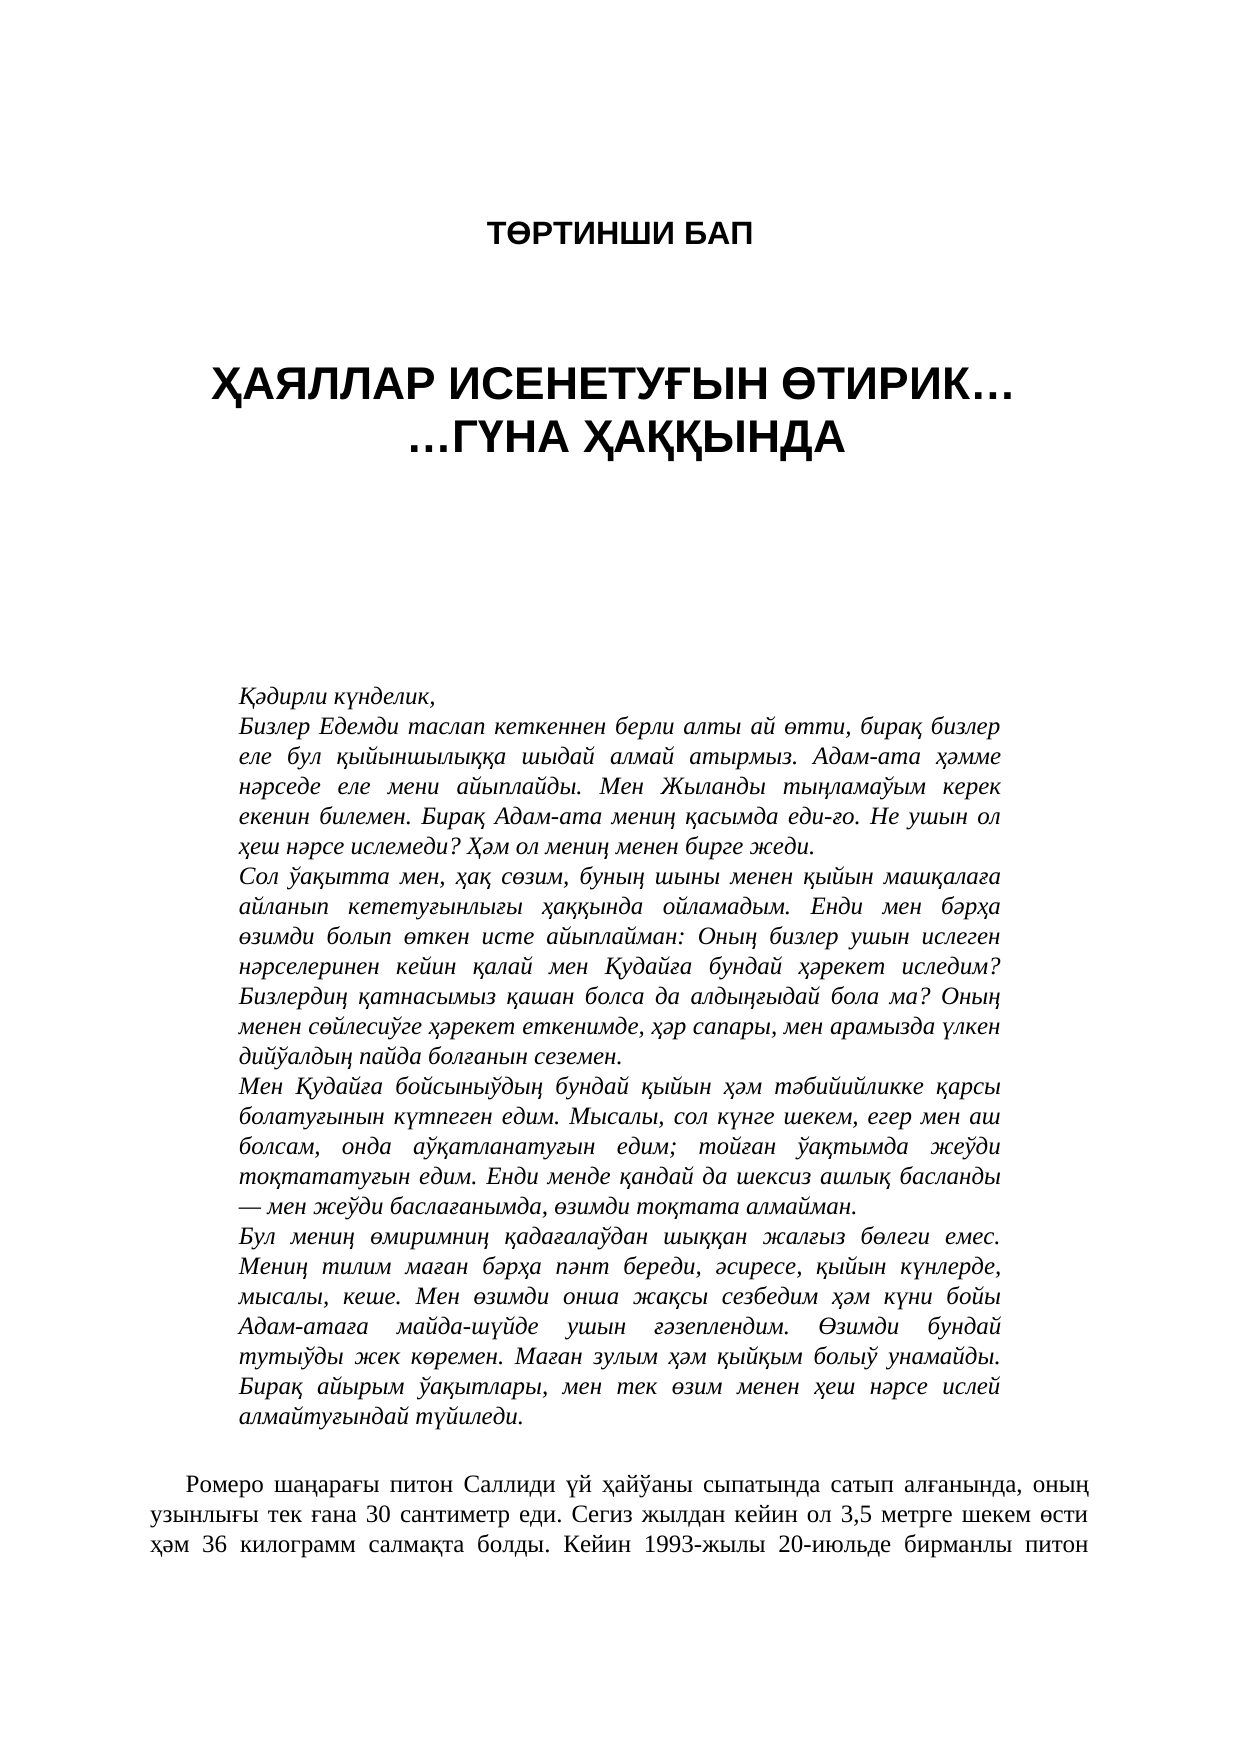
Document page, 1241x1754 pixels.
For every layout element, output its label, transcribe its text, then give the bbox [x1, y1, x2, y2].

text Сол ўақытта мен, ҳақ сөзим, буның шыны менен қыйын машқалаға айланып кететуғынлығы ҳаққында ойламадым. Енди мен бәрҳа өзимди болып өткен исте айыплайман: Оның бизлер ушын ислеген нәрселеринен кейин қалай мен Қудайға бундай ҳәрекет иследим? Бизлердиң қатнасымыз қашан болса да алдыңғыдай бола ма? Оның менен сөйлесиўге ҳәрекет еткенимде, ҳәр сапары, мен арамызда үлкен дийўалдың пайда болғанын сеземен. [239, 860, 1002, 1070]
text Қәдирли күнделик, [239, 680, 1002, 710]
text Бизлер Едемди таслап кеткеннен берли алты ай өтти, бирақ бизлер еле бул қыйыншылыққа шыдай алмай атырмыз. Адам-ата ҳәмме нәрседе еле мени айыплайды. Мен Жыланды тыңламаўым керек екенин билемен. Бирақ Адам-ата мениң қасымда еди-ғо. Не ушын ол ҳеш нәрсе ислемеди? Ҳәм ол мениң менен бирге жеди. [239, 710, 1002, 860]
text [150, 1468, 1090, 1558]
text Бул мениң өмиримниң қадағалаўдан шыққан жалғыз бөлеги емес. Мениң тилим маған бәрҳа пәнт береди, әсиресе, қыйын күнлерде, мысалы, кеше. Мен өзимди онша жақсы сезбедим ҳәм күни бойы Адам-атаға майда-шүйде ушын ғәзеплендим. Өзимди бундай тутыўды жек көремен. Маған зулым ҳәм қыйқым болыў унамайды. Бирақ айырым ўақытлары, мен тек өзим менен ҳеш нәрсе ислей алмайтуғындай түйиледи. [239, 1220, 1002, 1430]
subtitle ТӨРТИНШИ БАП [150, 212, 1090, 251]
text Мен Қудайға бойсыныўдың бундай қыйын ҳәм тәбийийликке қарсы болатуғынын күтпеген едим. Мысалы, сол күнге шекем, егер мен аш болсам, онда аўқатланатуғын едим; тойған ўақтымда жеўди тоқтататуғын едим. Енди менде қандай да шексиз ашлық басланды — мен жеўди баслағанымда, өзимди тоқтата алмайман. [239, 1070, 1002, 1220]
subtitle ҲАЯЛЛАР ИСЕНЕТУҒЫН ӨТИРИК… …ГҮНА ҲАҚҚЫНДА [150, 357, 1090, 462]
